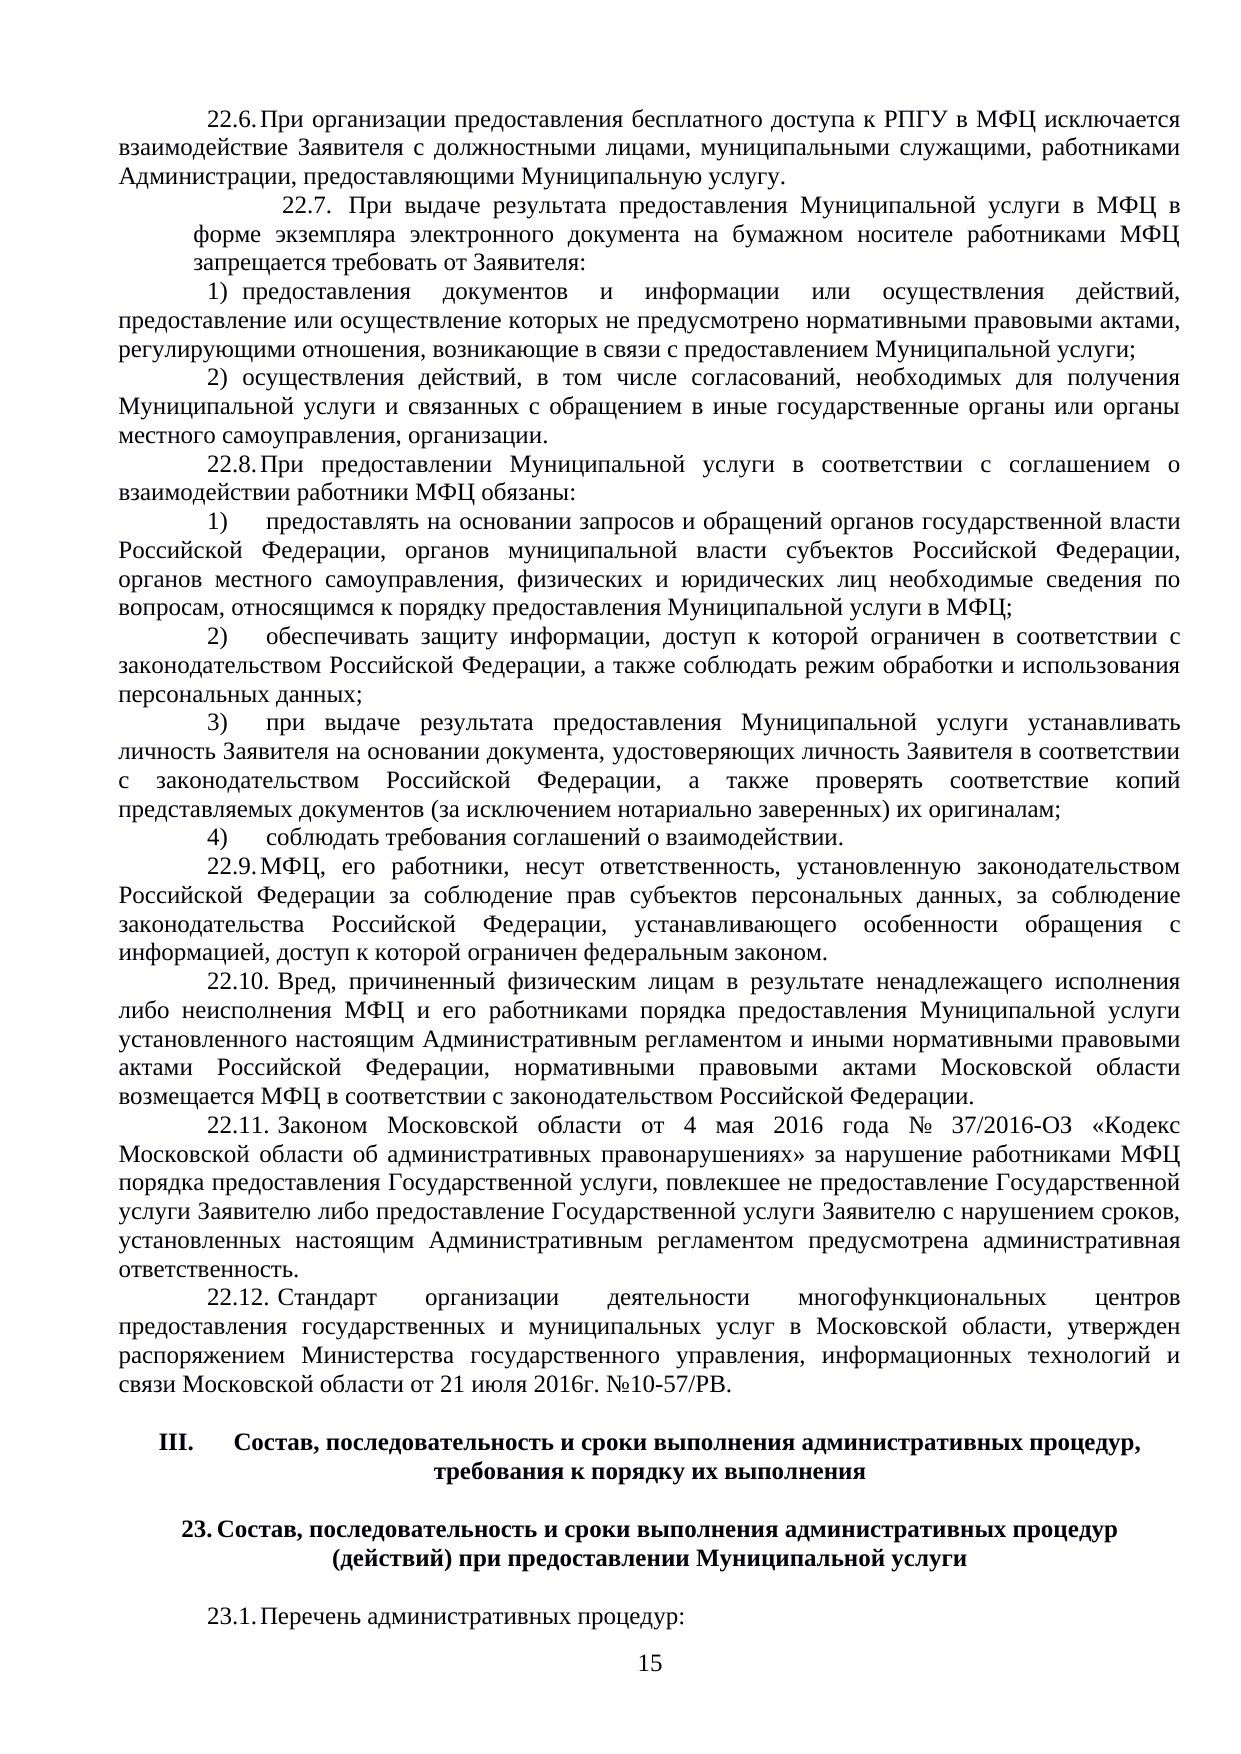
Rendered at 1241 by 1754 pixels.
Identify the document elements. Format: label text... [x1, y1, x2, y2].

list предоставления документов и информации или осуществления действий, предоставление или осуществление которых не предусмотрено нормативными правовыми актами, регулирующими отношения, возникающие в связи с предоставлением Муниципальной услуги; [118, 276, 1181, 362]
list Законом Московской области от 4 мая 2016 года № 37/2016-ОЗ «Кодекс Московской области об административных правонарушениях» за нарушение работниками МФЦ порядка предоставления Государственной услуги, повлекшее не предоставление Государственной услуги Заявителю либо предоставление Государственной услуги Заявителю с нарушением сроков, установленных настоящим Административным регламентом предусмотрена административная ответственность. [118, 1110, 1181, 1282]
list Вред, причиненный физическим лицам в результате ненадлежащего исполнения либо неисполнения МФЦ и его работниками порядка предоставления Муниципальной услуги установленного настоящим Административным регламентом и иными нормативными правовыми актами Российской Федерации, нормативными правовыми актами Московской области возмещается МФЦ в соответствии с законодательством Российской Федерации. [118, 966, 1181, 1110]
list При выдаче результата предоставления Муниципальной услуги в МФЦ в форме экземпляра электронного документа на бумажном носителе работниками МФЦ запрещается требовать от Заявителя: [193, 190, 1181, 276]
list Перечень административных процедур: [118, 1601, 1181, 1630]
list обеспечивать защиту информации, доступ к которой ограничен в соответствии с законодательством Российской Федерации, а также соблюдать режим обработки и использования персональных данных; [118, 621, 1181, 707]
list осуществления действий, в том числе согласований, необходимых для получения Муниципальной услуги и связанных с обращением в иные государственные органы или органы местного самоуправления, организации. [118, 362, 1181, 449]
list При предоставлении Муниципальной услуги в соответствии с соглашением о взаимодействии работники МФЦ обязаны: [118, 449, 1181, 506]
list Состав, последовательность и сроки выполнения административных процедур (действий) при предоставлении Муниципальной услуги [118, 1514, 1181, 1571]
list соблюдать требования соглашений о взаимодействии. [118, 822, 1181, 851]
list Состав, последовательность и сроки выполнения административных процедур, требования к порядку их выполнения [118, 1427, 1181, 1484]
list Стандарт организации деятельности многофункциональных центров предоставления государственных и муниципальных услуг в Московской области, утвержден распоряжением Министерства государственного управления, информационных технологий и связи Московской области от 21 июля 2016г. №10-57/РВ. [118, 1282, 1181, 1397]
list МФЦ, его работники, несут ответственность, установленную законодательством Российской Федерации за соблюдение прав субъектов персональных данных, за соблюдение законодательства Российской Федерации, устанавливающего особенности обращения с информацией, доступ к которой ограничен федеральным законом. [118, 851, 1181, 966]
list при выдаче результата предоставления Муниципальной услуги устанавливать личность Заявителя на основании документа, удостоверяющих личность Заявителя в соответствии с законодательством Российской Федерации, а также проверять соответствие копий представляемых документов (за исключением нотариально заверенных) их оригиналам; [118, 707, 1181, 822]
list предоставлять на основании запросов и обращений органов государственной власти Российской Федерации, органов муниципальной власти субъектов Российской Федерации, органов местного самоуправления, физических и юридических лиц необходимые сведения по вопросам, относящимся к порядку предоставления Муниципальной услуги в МФЦ; [118, 506, 1181, 621]
list При организации предоставления бесплатного доступа к РПГУ в МФЦ исключается взаимодействие Заявителя с должностными лицами, муниципальными служащими, работниками Администрации, предоставляющими Муниципальную услугу. [118, 104, 1181, 190]
